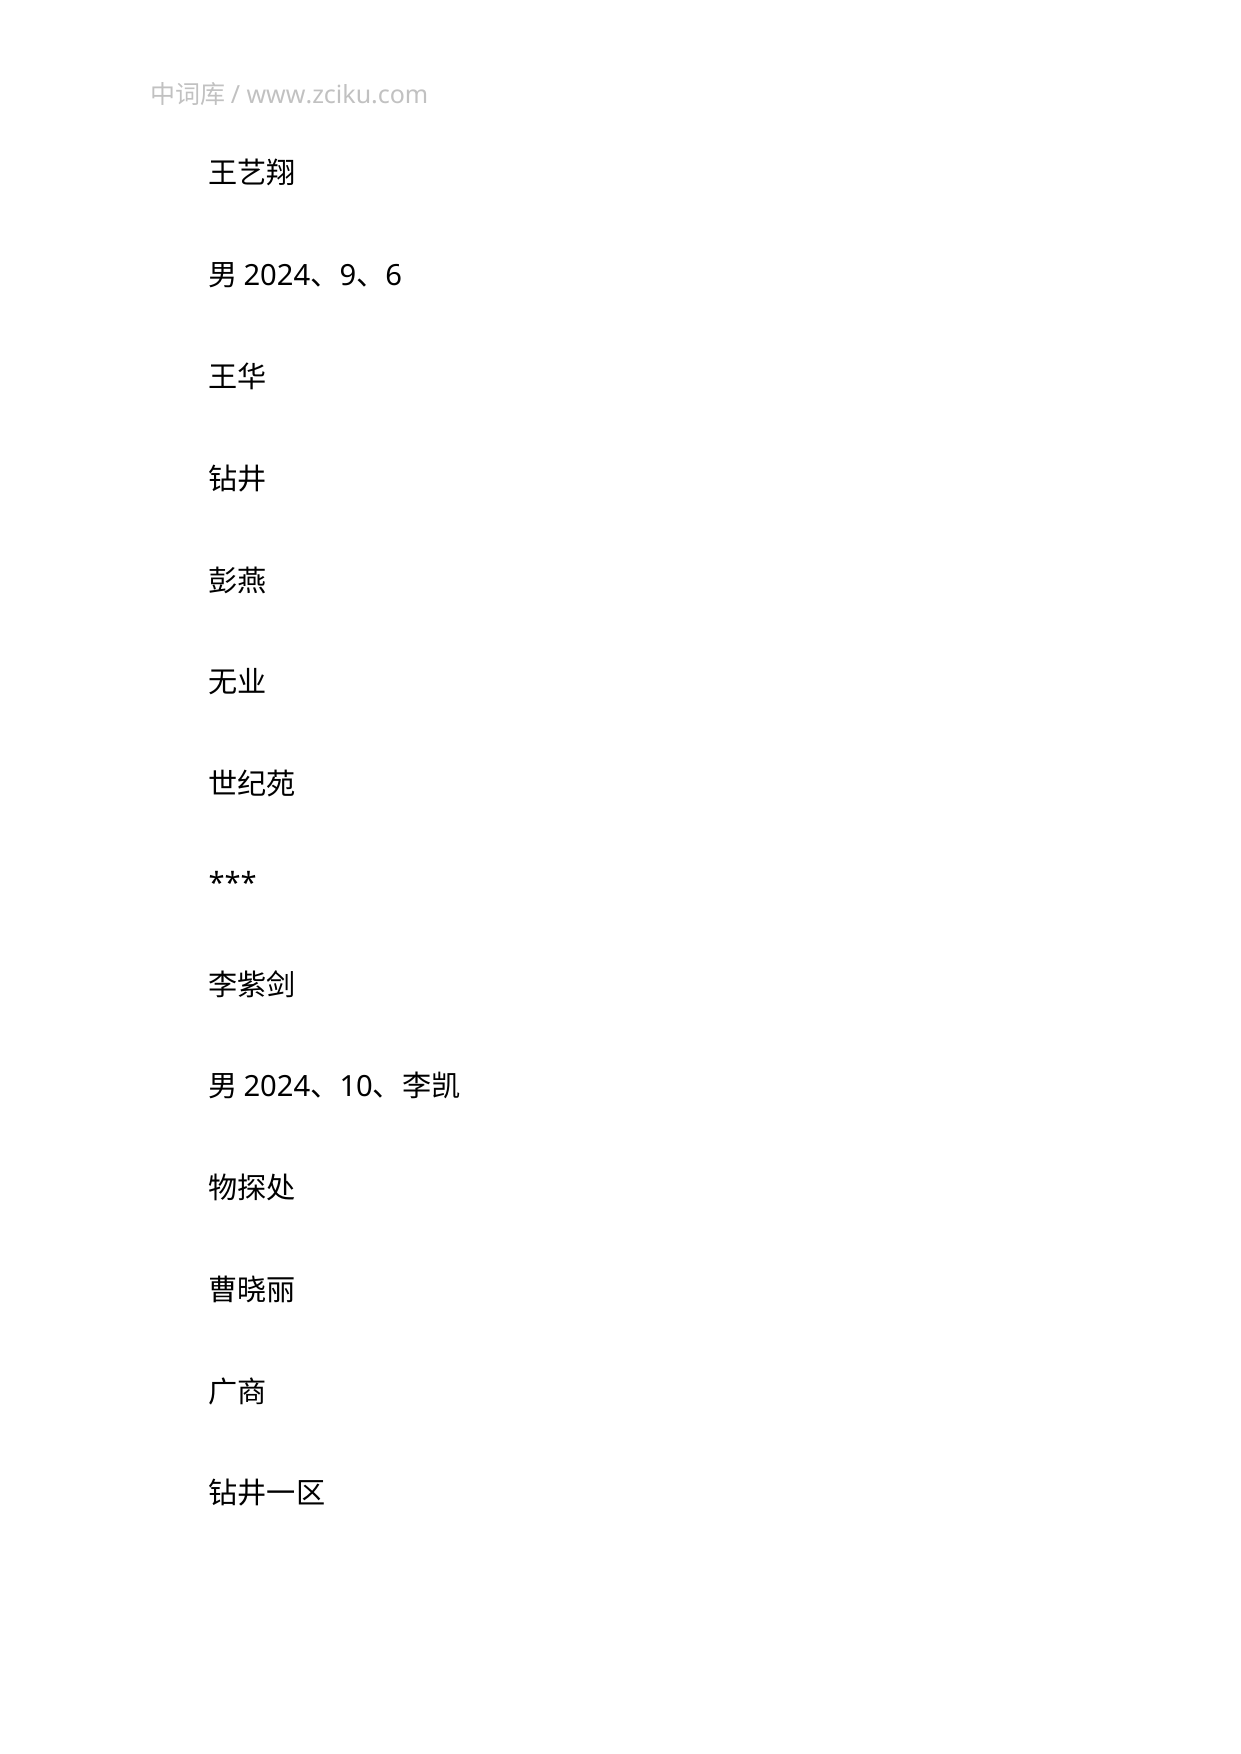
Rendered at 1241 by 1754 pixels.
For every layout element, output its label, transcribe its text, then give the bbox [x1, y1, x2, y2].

text *** [150, 863, 1090, 902]
text 彭燕 [150, 557, 1090, 599]
text 钻井 [150, 456, 1090, 498]
text 广商 [150, 1368, 1090, 1411]
text 世纪苑 [150, 761, 1090, 803]
text 王艺翔 [150, 150, 1090, 192]
text 李紫剑 [150, 961, 1090, 1003]
text 曹晓丽 [150, 1267, 1090, 1309]
text 无业 [150, 659, 1090, 701]
text 王华 [150, 354, 1090, 396]
text 钻井一区 [150, 1470, 1090, 1512]
text 男2024、9、6 [150, 252, 1090, 294]
text 物探处 [150, 1165, 1090, 1207]
text 男2024、10、李凯 [150, 1063, 1090, 1105]
